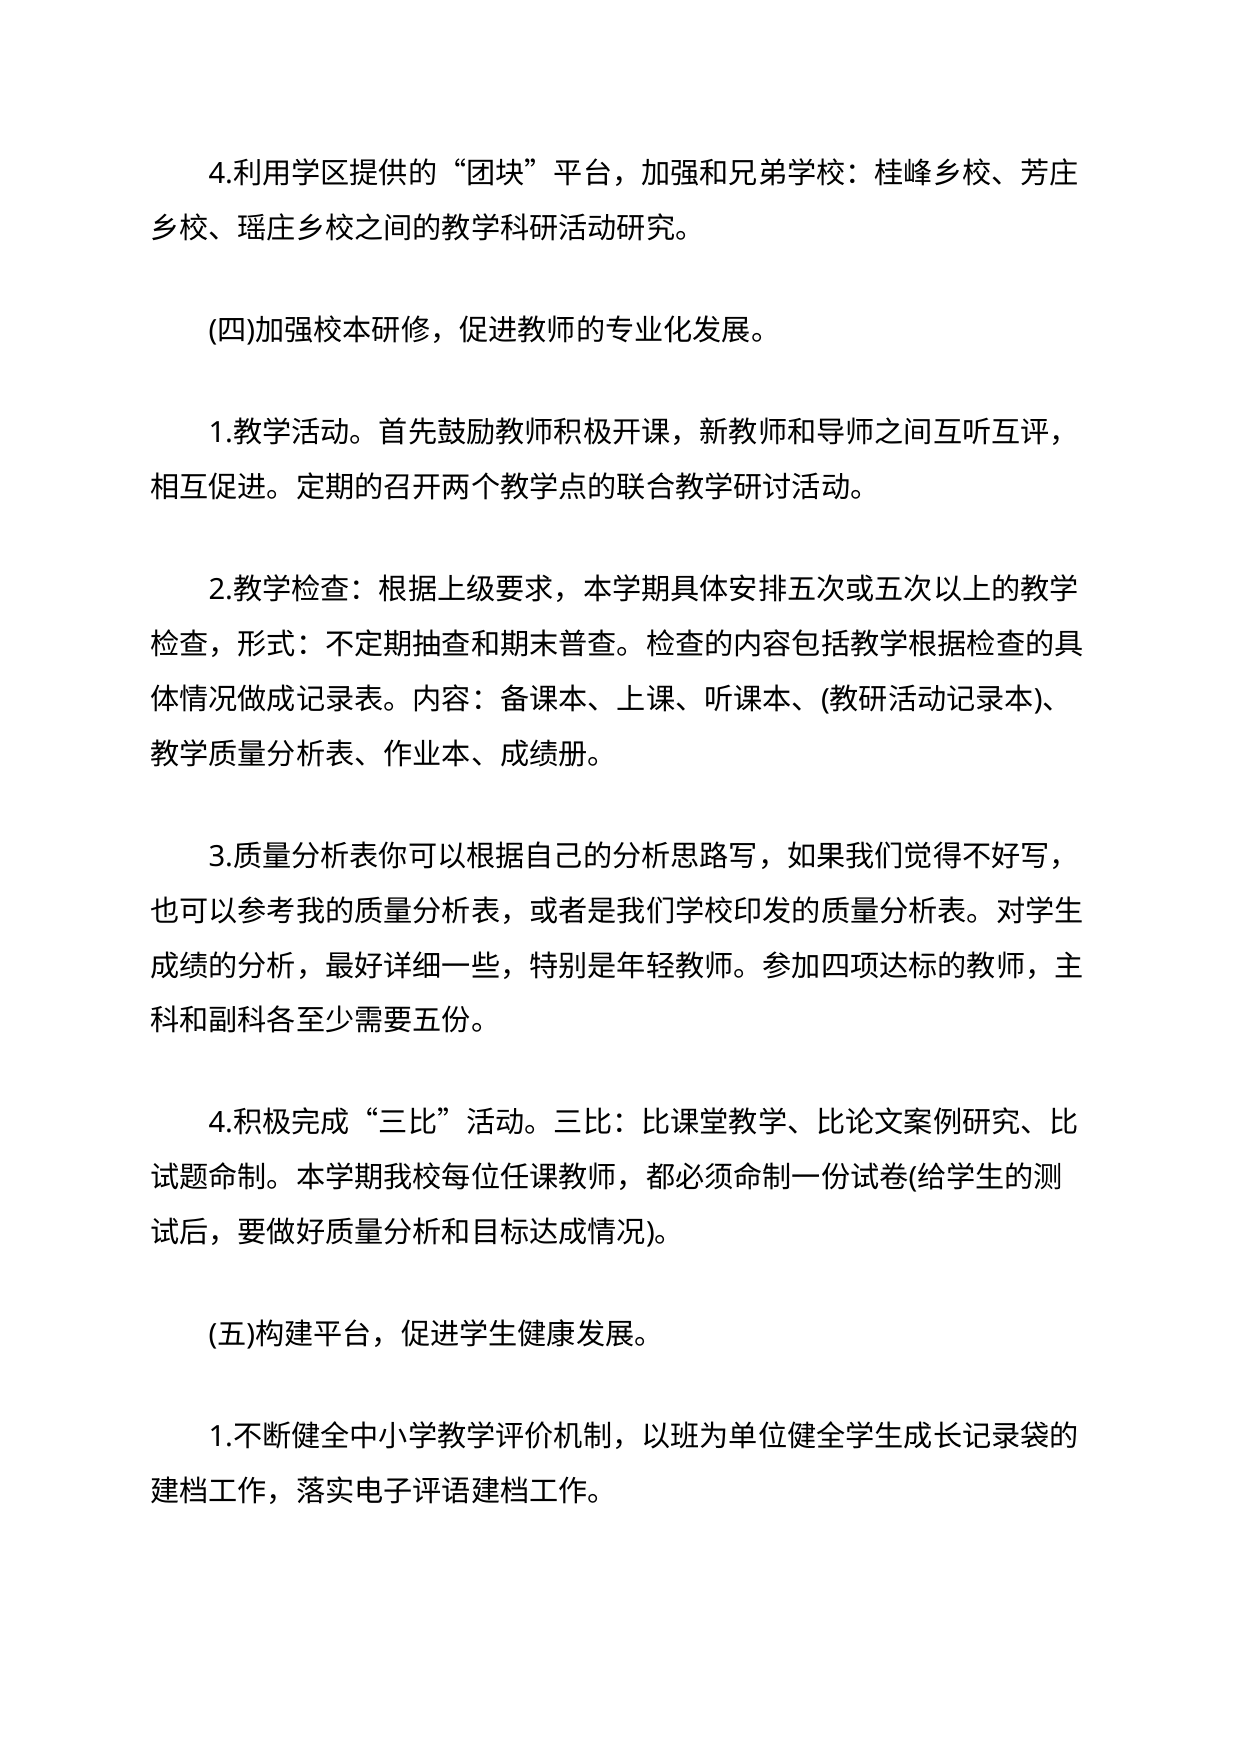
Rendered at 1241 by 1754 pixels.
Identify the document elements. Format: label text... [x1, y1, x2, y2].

text 3.质量分析表你可以根据自己的分析思路写，如果我们觉得不好写，也可以参考我的质量分析表，或者是我们学校印发的质量分析表。对学生成绩的分析，最好详细一些，特别是年轻教师。参加四项达标的教师，主科和副科各至少需要五份。 [150, 832, 1090, 1039]
text 2.教学检查：根据上级要求，本学期具体安排五次或五次以上的教学检查，形式：不定期抽查和期末普查。检查的内容包括教学根据检查的具体情况做成记录表。内容：备课本、上课、听课本、(教研活动记录本)、教学质量分析表、作业本、成绩册。 [150, 566, 1090, 773]
text 4.积极完成“三比”活动。三比：比课堂教学、比论文案例研究、比试题命制。本学期我校每位任课教师，都必须命制一份试卷(给学生的测试后，要做好质量分析和目标达成情况)。 [150, 1099, 1090, 1251]
text (五)构建平台，促进学生健康发展。 [150, 1311, 1090, 1353]
text 4.利用学区提供的“团块”平台，加强和兄弟学校：桂峰乡校、芳庄乡校、瑶庄乡校之间的教学科研活动研究。 [150, 150, 1090, 247]
text (四)加强校本研修，促进教师的专业化发展。 [150, 307, 1090, 349]
text 1.教学活动。首先鼓励教师积极开课，新教师和导师之间互听互评，相互促进。定期的召开两个教学点的联合教学研讨活动。 [150, 409, 1090, 506]
text 1.不断健全中小学教学评价机制，以班为单位健全学生成长记录袋的建档工作，落实电子评语建档工作。 [150, 1413, 1090, 1510]
